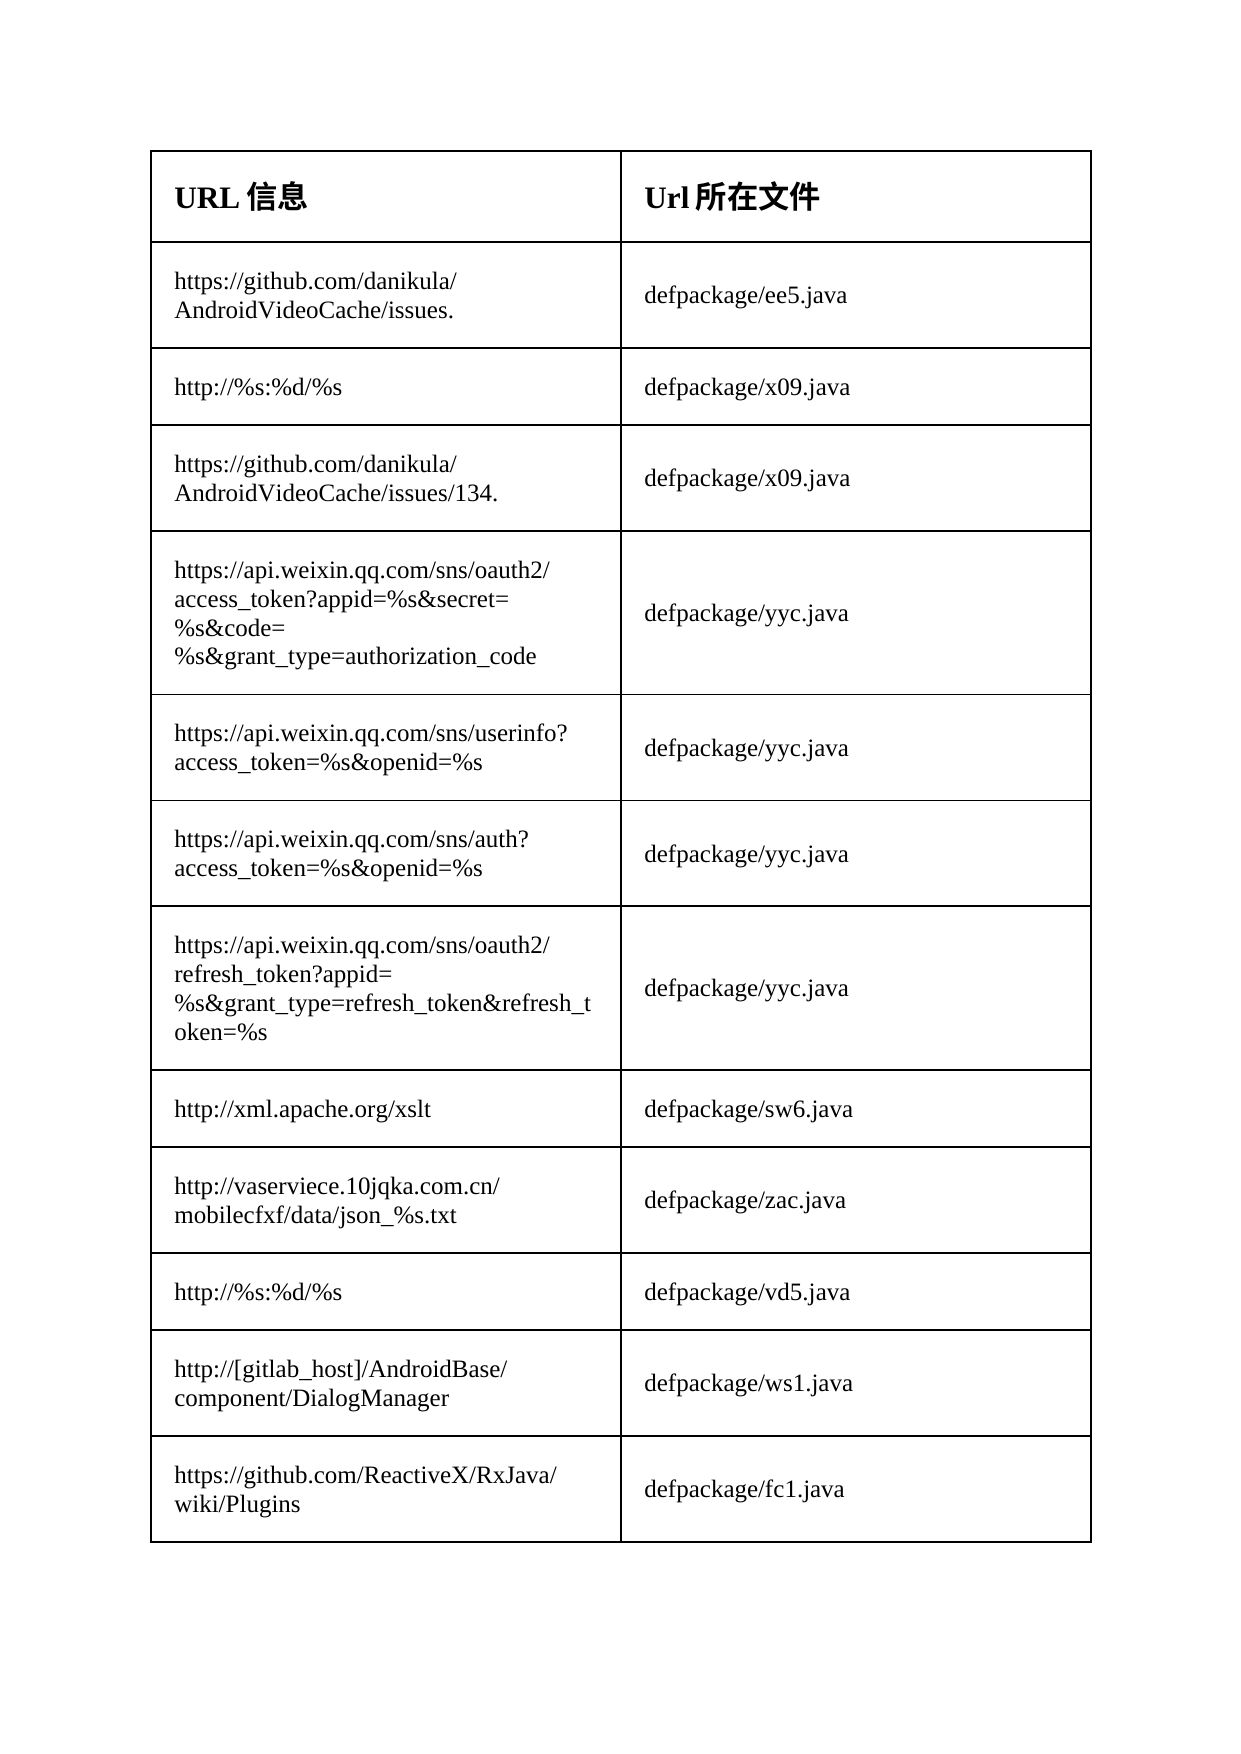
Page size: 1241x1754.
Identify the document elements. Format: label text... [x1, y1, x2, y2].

table_cell defpackage/vd5.java [622, 1254, 1090, 1329]
table_cell defpackage/fc1.java [622, 1437, 1090, 1541]
table_cell http://xml.apache.org/xslt [152, 1071, 620, 1146]
table_cell https://github.com/danikula/AndroidVideoCache/issues/134. [152, 426, 620, 530]
table_cell https://api.weixin.qq.com/sns/auth?access_token=%s&openid=%s [152, 801, 620, 905]
table_cell https://github.com/danikula/AndroidVideoCache/issues. [152, 243, 620, 347]
table_cell defpackage/yyc.java [622, 532, 1090, 693]
table_cell defpackage/yyc.java [622, 907, 1090, 1069]
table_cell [152, 1437, 620, 1541]
table_cell http://vaserviece.10jqka.com.cn/mobilecfxf/data/json_%s.txt [152, 1148, 620, 1252]
table_cell defpackage/yyc.java [622, 801, 1090, 905]
table_cell defpackage/yyc.java [622, 695, 1090, 799]
table_cell http://[gitlab_host]/AndroidBase/component/DialogManager [152, 1331, 620, 1435]
table_cell defpackage/x09.java [622, 426, 1090, 530]
table_header Url所在文件 [622, 152, 1090, 241]
table_cell defpackage/sw6.java [622, 1071, 1090, 1146]
table_cell defpackage/ee5.java [622, 243, 1090, 347]
table_cell http://%s:%d/%s [152, 349, 620, 424]
table_cell defpackage/x09.java [622, 349, 1090, 424]
table_cell defpackage/zac.java [622, 1148, 1090, 1252]
table_cell http://%s:%d/%s [152, 1254, 620, 1329]
table_header URL信息 [152, 152, 620, 241]
table_cell https://api.weixin.qq.com/sns/oauth2/refresh_token?appid=%s&grant_type=refresh_token&refresh_token=%s [152, 907, 620, 1069]
table_cell https://api.weixin.qq.com/sns/oauth2/access_token?appid=%s&secret=%s&code=%s&grant_type=authorization_code [152, 532, 620, 693]
table_cell https://api.weixin.qq.com/sns/userinfo?access_token=%s&openid=%s [152, 695, 620, 799]
table_cell defpackage/ws1.java [622, 1331, 1090, 1435]
